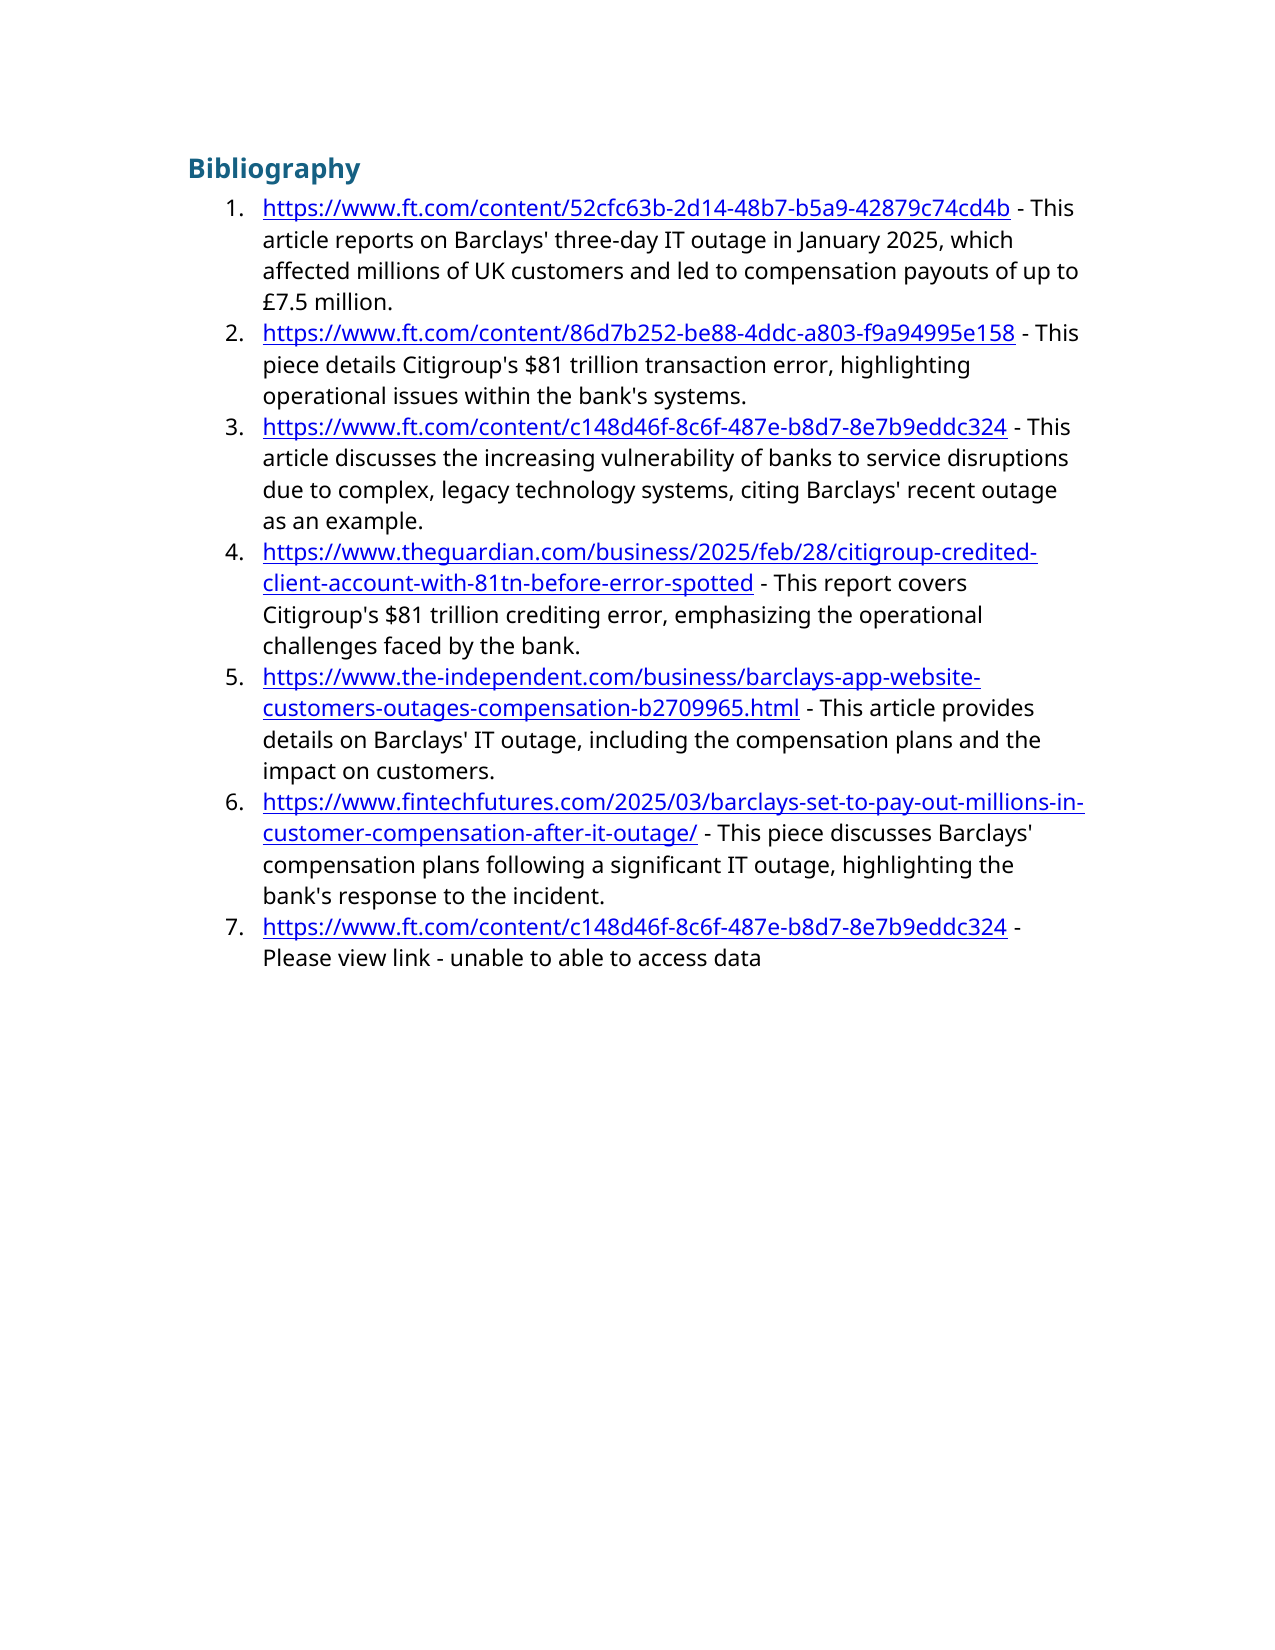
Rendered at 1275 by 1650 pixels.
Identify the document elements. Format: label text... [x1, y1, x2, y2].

list https://www.theguardian.com/business/2025/feb/28/citigroup-credited-client-account-with-81tn-before-error-spotted - This report covers Citigroup's $81 trillion crediting error, emphasizing the operational challenges faced by the bank. [225, 536, 1087, 661]
list https://www.the-independent.com/business/barclays-app-website-customers-outages-compensation-b2709965.html - This article provides details on Barclays' IT outage, including the compensation plans and the impact on customers. [225, 661, 1087, 786]
list https://www.ft.com/content/c148d46f-8c6f-487e-b8d7-8e7b9eddc324 - This article discusses the increasing vulnerability of banks to service disruptions due to complex, legacy technology systems, citing Barclays' recent outage as an example. [225, 411, 1087, 536]
list https://www.ft.com/content/52cfc63b-2d14-48b7-b5a9-42879c74cd4b - This article reports on Barclays' three-day IT outage in January 2025, which affected millions of UK customers and led to compensation payouts of up to £7.5 million. [225, 192, 1087, 317]
subtitle Bibliography [187, 150, 1087, 187]
list https://www.fintechfutures.com/2025/03/barclays-set-to-pay-out-millions-in-customer-compensation-after-it-outage/ - This piece discusses Barclays' compensation plans following a significant IT outage, highlighting the bank's response to the incident. [225, 786, 1087, 911]
list https://www.ft.com/content/86d7b252-be88-4ddc-a803-f9a94995e158 - This piece details Citigroup's $81 trillion transaction error, highlighting operational issues within the bank's systems. [225, 317, 1087, 411]
list https://www.ft.com/content/c148d46f-8c6f-487e-b8d7-8e7b9eddc324 - Please view link - unable to able to access data [225, 911, 1087, 974]
